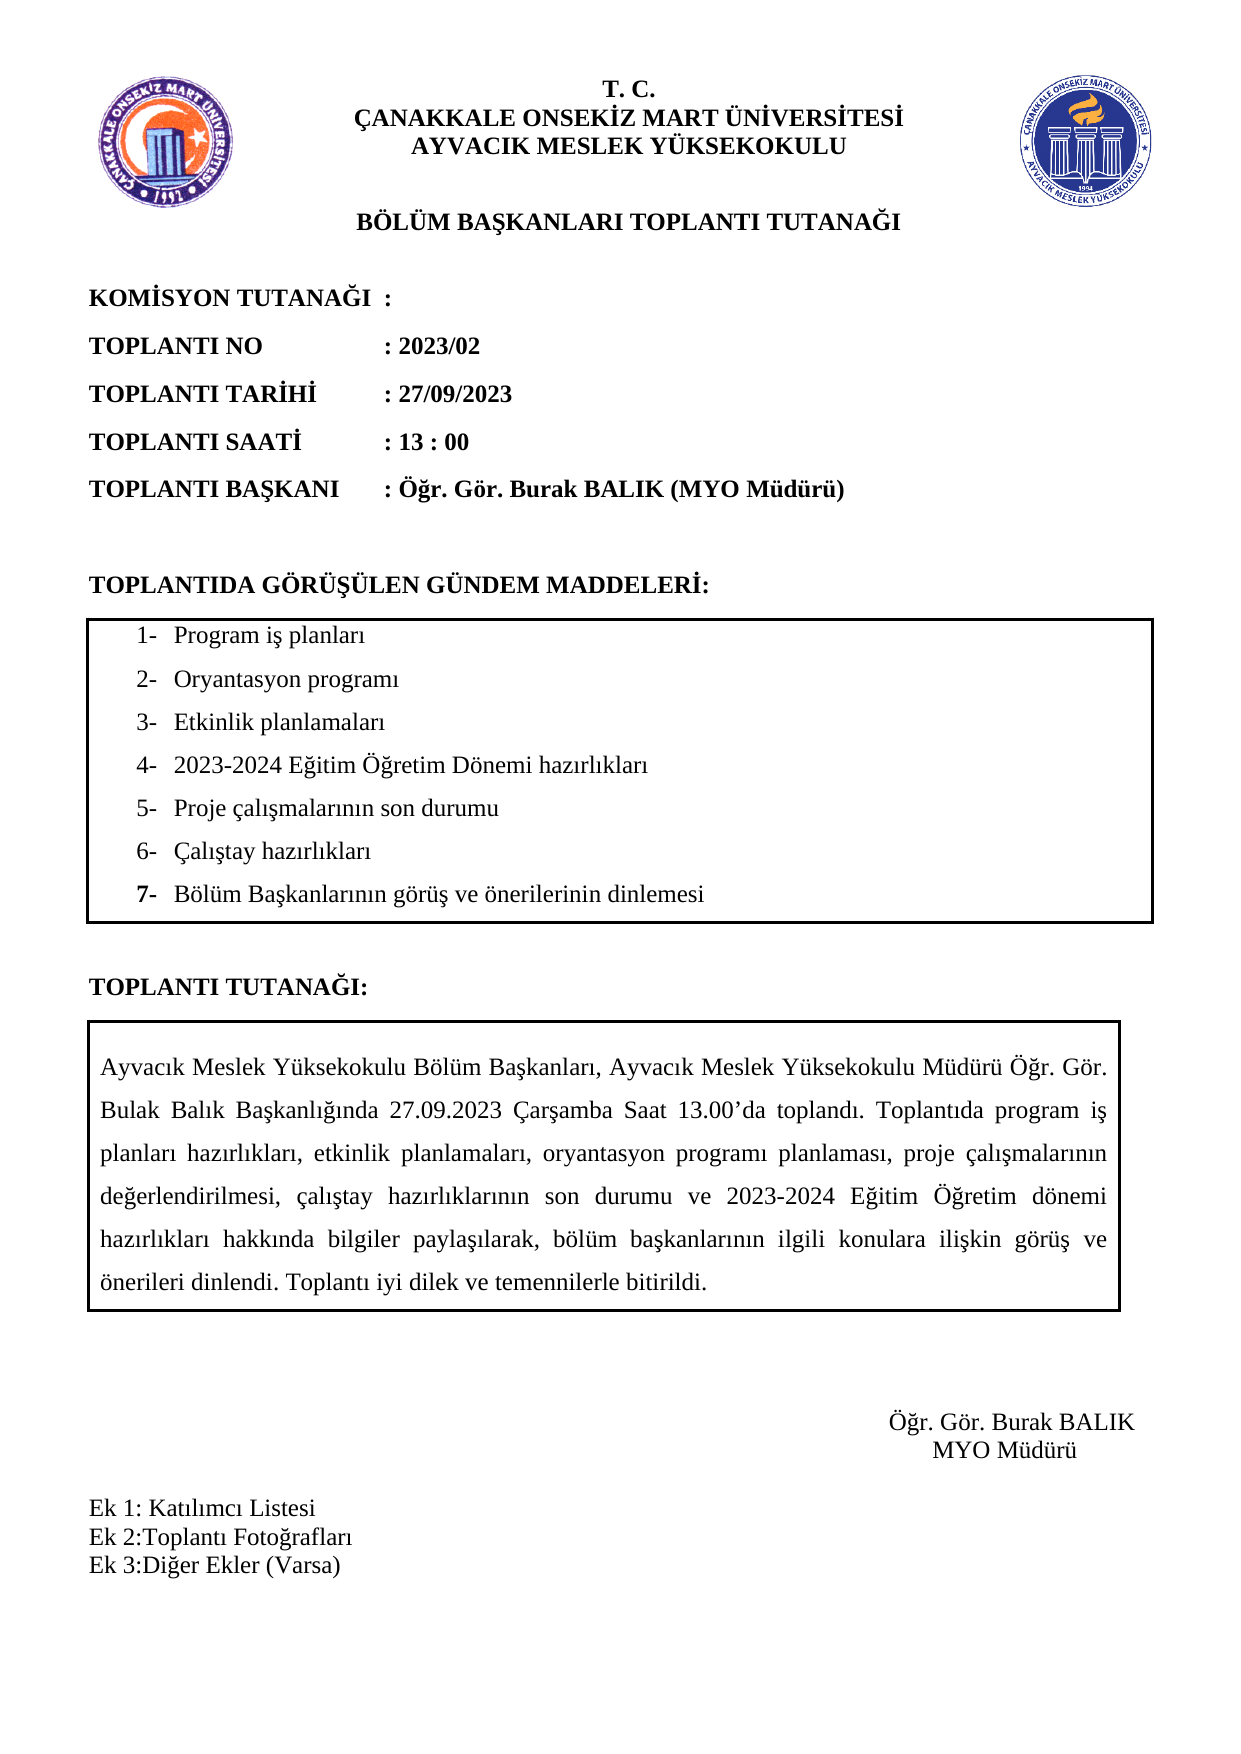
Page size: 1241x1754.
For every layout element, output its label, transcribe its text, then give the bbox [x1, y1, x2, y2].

text KOMİSYON TUTANAĞI : [89, 283, 1152, 312]
text ÇANAKKALE ONSEKİZ MART ÜNİVERSİTESİ [89, 103, 1018, 131]
text BÖLÜM BAŞKANLARI TOPLANTI TUTANAĞI [89, 207, 1196, 236]
text TOPLANTI BAŞKANI : Öğr. Gör. Burak BALIK (MYO Müdürü) [89, 474, 1152, 503]
text Öğr. Gör. Burak BALIK [752, 1407, 1152, 1436]
text TOPLANTIDA GÖRÜŞÜLEN GÜNDEM MADDELERİ: [89, 570, 1152, 598]
text TOPLANTI NO : 2023/02 [89, 331, 1152, 360]
text TOPLANTI TARİHİ : 27/09/2023 [89, 379, 1152, 408]
text Ek 2:Toplantı Fotoğrafları [89, 1522, 1152, 1551]
table_header Ayvacık Meslek Yüksekokulu Bölüm Başkanları, Ayvacık Meslek Yüksekokulu Müdürü Öğr. Gör. Bulak Balık Başkanlığında 27.09.2023 Çarşamba Saat 13.00’da toplandı. Toplantıda program iş planları hazırlıkları, etkinlik planlamaları, oryantasyon programı planlaması, proje çalışmalarının değerlendirilmesi, çalıştay hazırlıklarının son durumu ve 2023-2024 Eğitim Öğretim dönemi hazırlıkları hakkında bilgiler paylaşılarak, bölüm başkanlarının ilgili konulara ilişkin görüş ve önerileri dinlendi. Toplantı iyi dilek ve temennilerle bitirildi. [90, 1023, 1118, 1309]
text AYVACIK MESLEK YÜKSEKOKULU [89, 131, 194, 160]
text T. C. [89, 74, 1018, 103]
text TOPLANTI SAATİ : 13 : 00 [89, 427, 1152, 455]
text MYO Müdürü [89, 1436, 1152, 1464]
text Ek 3:Diğer Ekler (Varsa) [89, 1551, 1152, 1579]
text TOPLANTI TUTANAĞI: [89, 972, 1152, 1001]
table_header Program iş planları Oryantasyon programı Etkinlik planlamaları 2023-2024 Eğitim Öğretim Dönemi hazırlıkları Proje çalışmalarının son durumu Çalıştay hazırlıkları Bölüm Başkanlarının görüş ve önerilerinin dinlemesi [89, 621, 1151, 921]
picture [1018, 73, 1152, 208]
text Ek 1: Katılımcı Listesi [89, 1493, 1152, 1522]
text AYVACIK MESLEK YÜKSEKOKULU [189, 131, 1018, 160]
